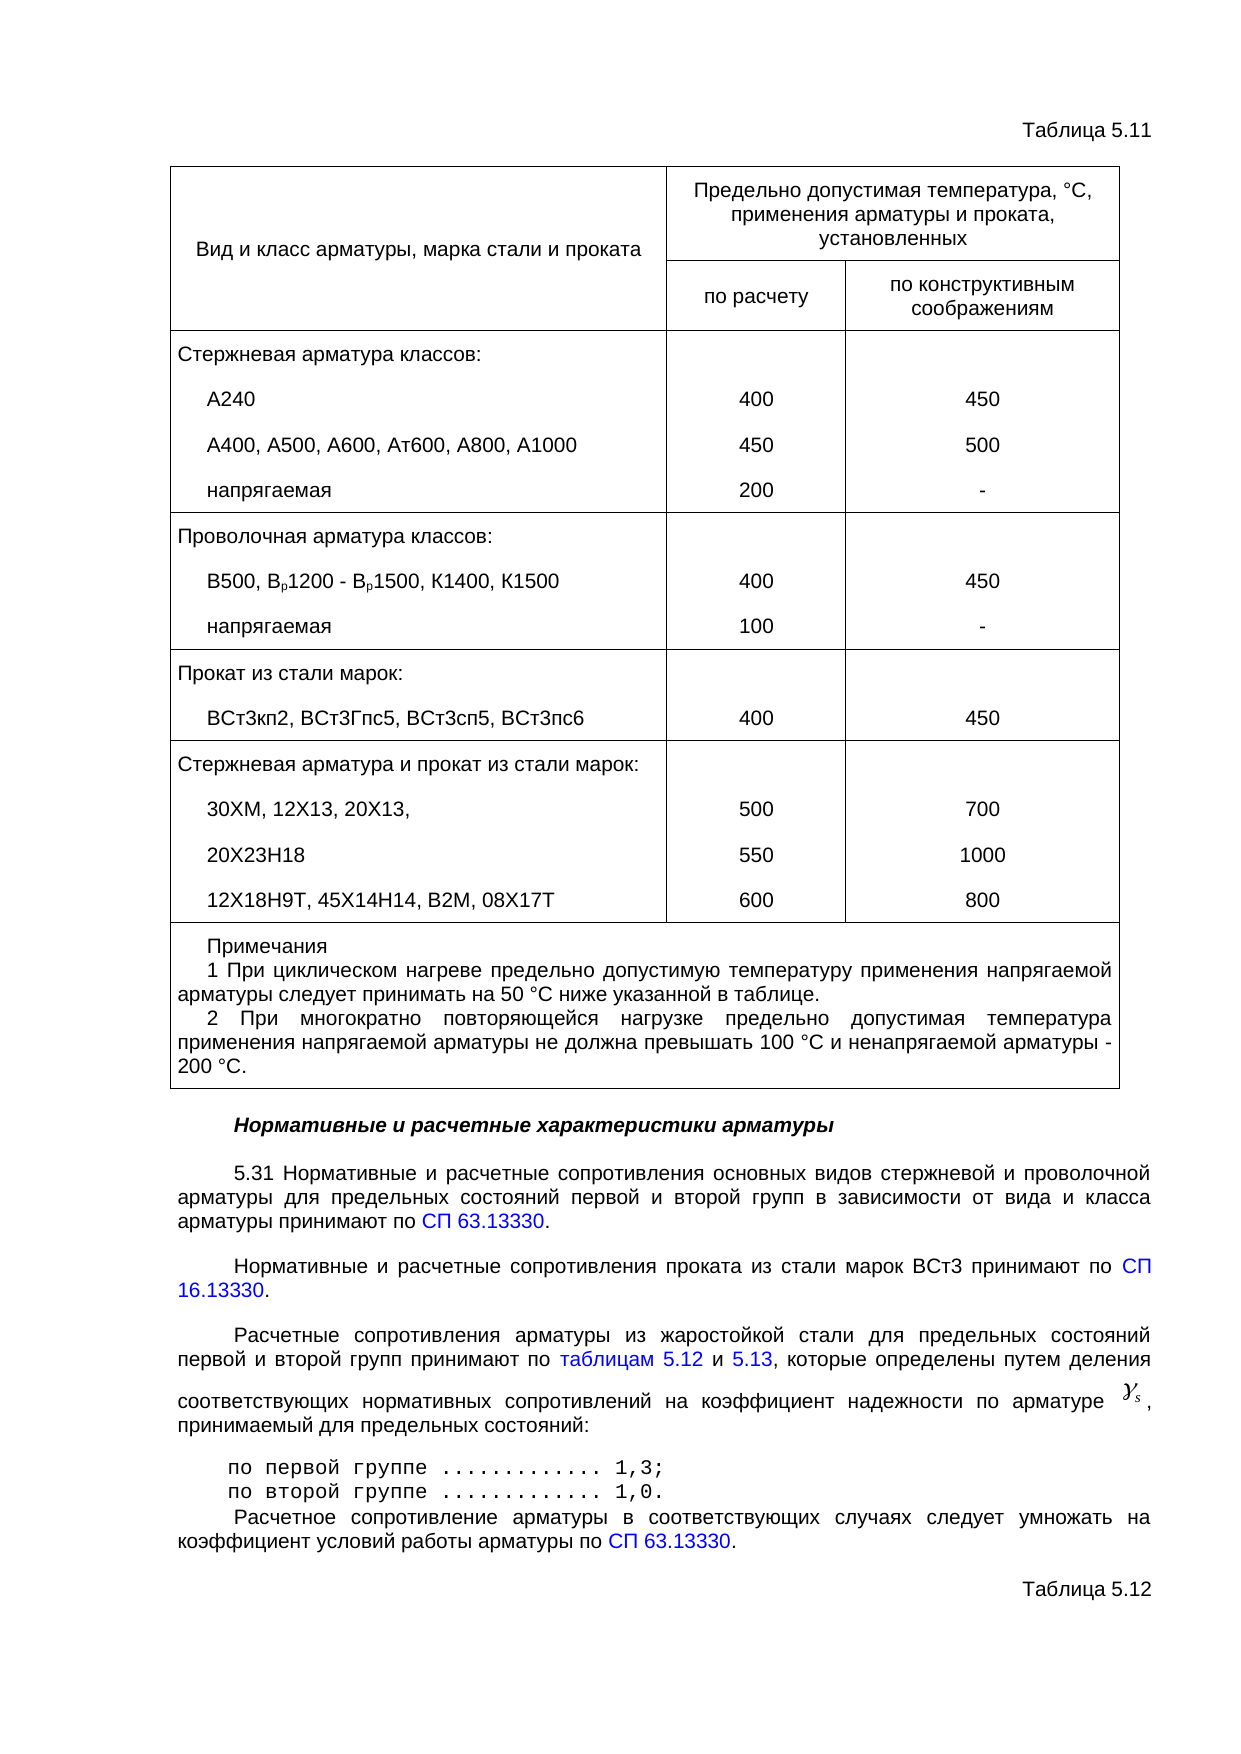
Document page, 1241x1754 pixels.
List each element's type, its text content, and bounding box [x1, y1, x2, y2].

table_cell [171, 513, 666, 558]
text Таблица 5.12 [177, 1576, 1152, 1600]
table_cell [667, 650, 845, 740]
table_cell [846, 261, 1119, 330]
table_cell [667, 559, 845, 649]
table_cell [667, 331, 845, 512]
text Таблица 5.11 [177, 118, 1152, 142]
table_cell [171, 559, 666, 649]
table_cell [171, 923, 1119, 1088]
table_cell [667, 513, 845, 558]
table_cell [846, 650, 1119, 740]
text Расчетное сопротивление арматуры в соответствующих случаях следует умножать на коэффициент условий работы арматуры по СП 63.13330. [177, 1504, 1152, 1552]
title Нормативные и расчетные характеристики арматуры [177, 1113, 1152, 1137]
text по второй группе ............. 1,0. [177, 1481, 1152, 1504]
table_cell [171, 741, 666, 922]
text Расчетные сопротивления арматуры из жаростойкой стали для предельных состояний первой и второй групп принимают по таблицам 5.12 и 5.13, которые определены путем деления соответствующих нормативных сопротивлений на коэффициент надежности по арматуре , принимаемый для предельных состояний: [177, 1323, 1152, 1436]
text по первой группе ............. 1,3; [177, 1457, 1152, 1481]
text Нормативные и расчетные сопротивления проката из стали марок ВСт3 принимают по СП 16.13330. [177, 1254, 1152, 1302]
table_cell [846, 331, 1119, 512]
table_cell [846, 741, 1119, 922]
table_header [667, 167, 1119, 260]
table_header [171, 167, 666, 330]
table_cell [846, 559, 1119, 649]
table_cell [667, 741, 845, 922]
text 5.31 Нормативные и расчетные сопротивления основных видов стержневой и проволочной арматуры для предельных состояний первой и второй групп в зависимости от вида и класса арматуры принимают по СП 63.13330. [177, 1161, 1152, 1233]
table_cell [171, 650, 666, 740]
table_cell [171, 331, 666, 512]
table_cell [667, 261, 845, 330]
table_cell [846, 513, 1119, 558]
